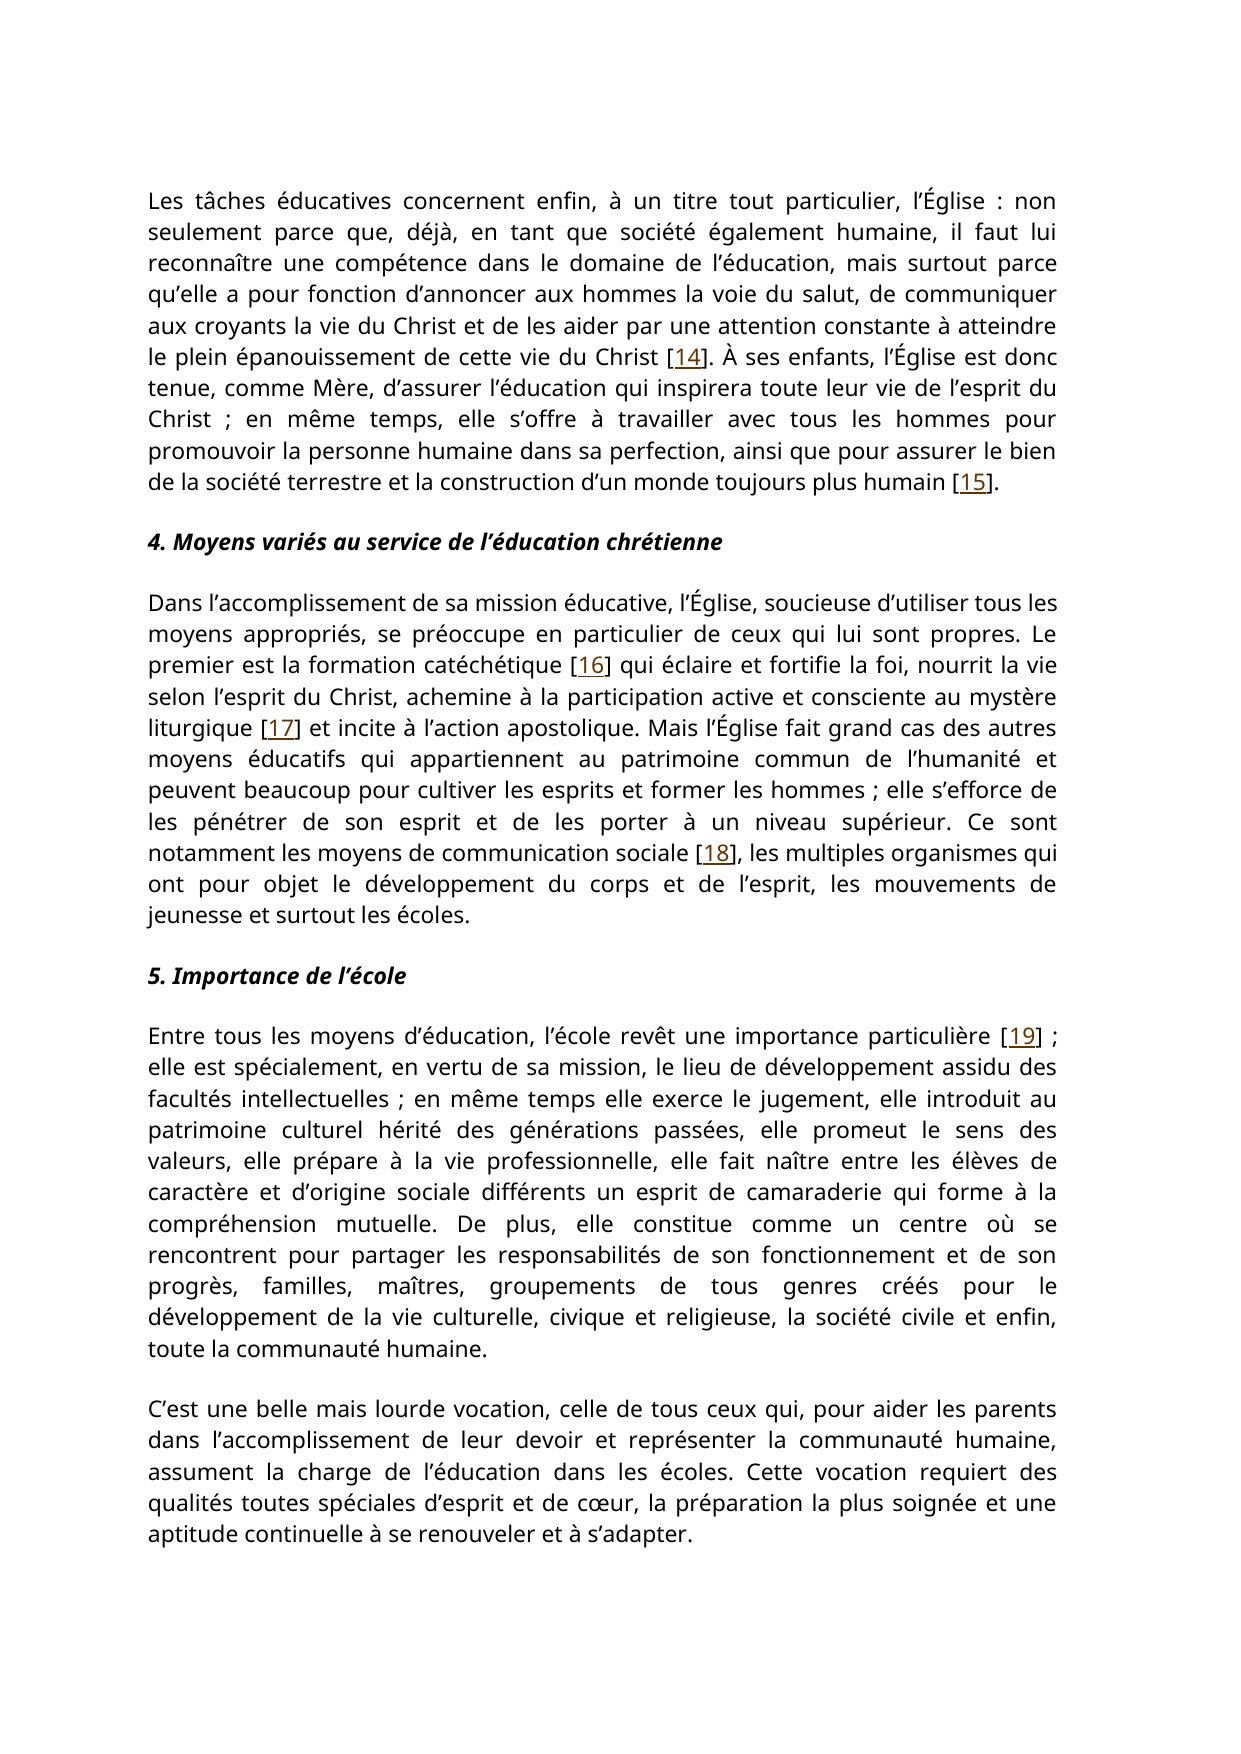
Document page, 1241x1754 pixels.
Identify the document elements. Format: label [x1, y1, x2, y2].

table_header [140, 148, 1066, 1586]
